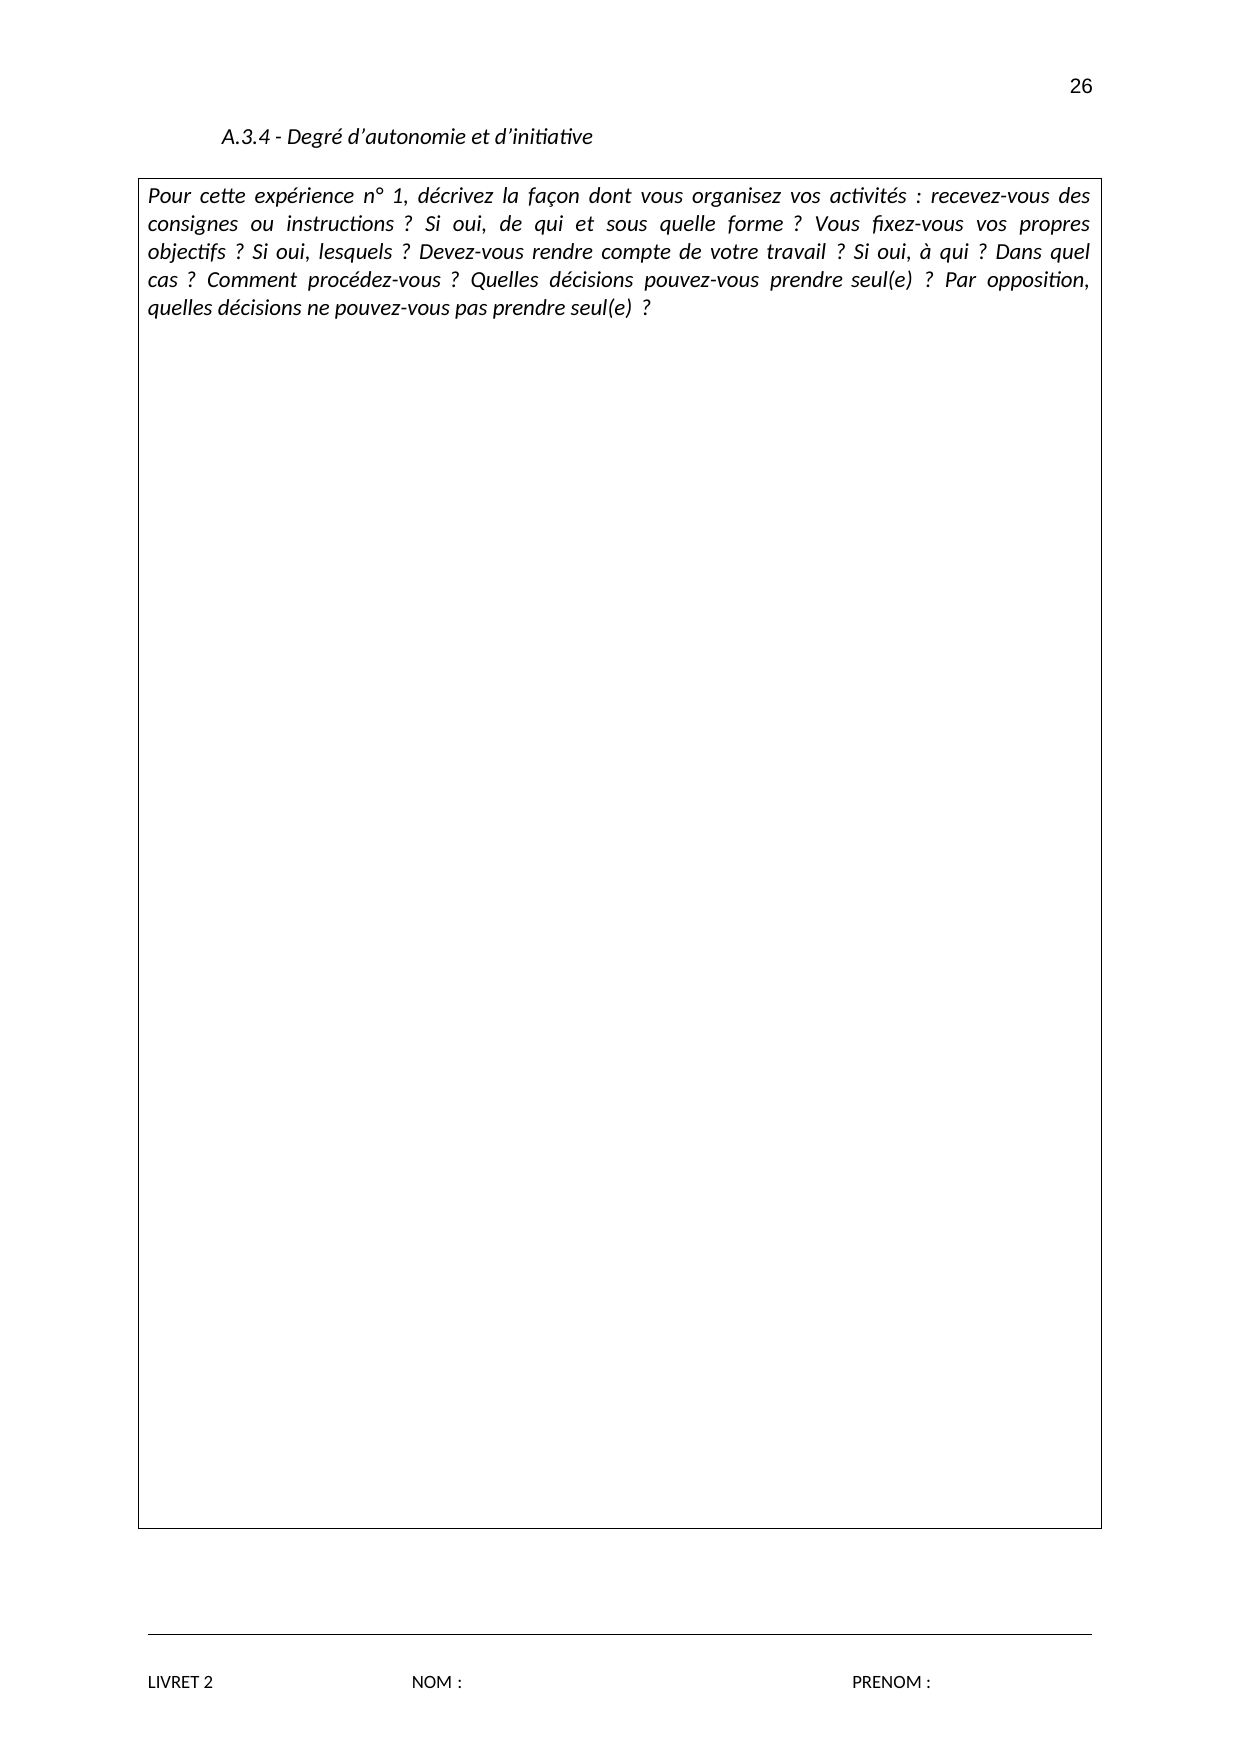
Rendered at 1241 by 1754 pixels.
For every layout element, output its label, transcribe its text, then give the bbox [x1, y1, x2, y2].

text A.3.4 - Degré d’autonomie et d’initiative [148, 122, 1092, 150]
text Pour cette expérience n° 1, décrivez la façon dont vous organisez vos activités : recevez-vous des consignes ou instructions ? Si oui, de qui et sous quelle forme ? Vous fixez-vous vos propres objectifs ? Si oui, lesquels ? Devez-vous rendre compte de votre travail ? Si oui, à qui ? Dans quel cas ? Comment procédez-vous ? Quelles décisions pouvez-vous prendre seul(e) ? Par opposition, quelles décisions ne pouvez-vous pas prendre seul(e) ? [139, 179, 1101, 321]
